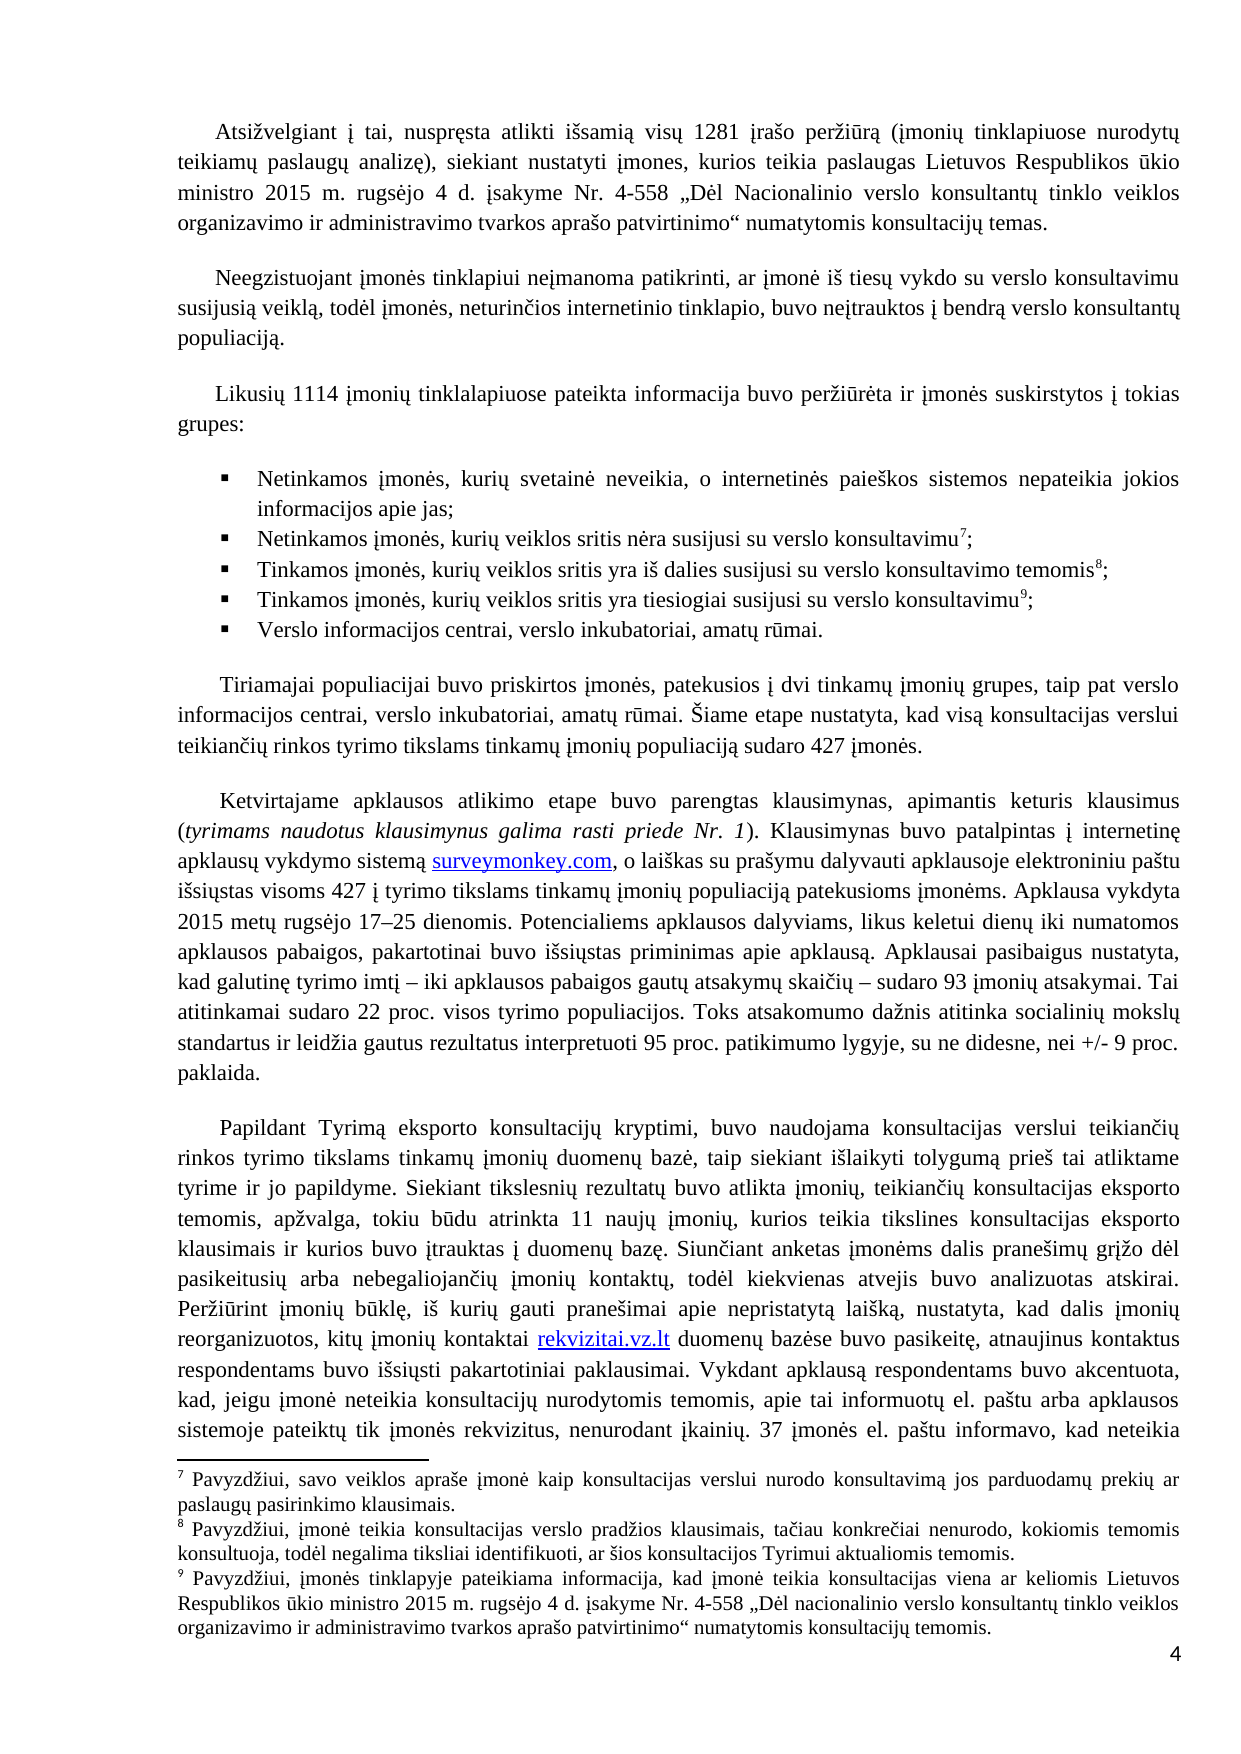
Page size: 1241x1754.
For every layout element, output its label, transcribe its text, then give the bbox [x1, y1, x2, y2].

text Tiriamajai populiacijai buvo priskirtos įmonės, patekusios į dvi tinkamų įmonių grupes, taip pat verslo informacijos centrai, verslo inkubatoriai, amatų rūmai. Šiame etape nustatyta, kad visą konsultacijas verslui teikiančių rinkos tyrimo tikslams tinkamų įmonių populiaciją sudaro 427 įmonės. [177, 671, 1181, 758]
text Likusių 1114 įmonių tinklalapiuose pateikta informacija buvo peržiūrėta ir įmonės suskirstytos į tokias grupes: [177, 380, 1181, 436]
list Netinkamos įmonės, kurių veiklos sritis nėra susijusi su verslo konsultavimu; [219, 526, 1181, 552]
list Tinkamos įmonės, kurių veiklos sritis yra iš dalies susijusi su verslo konsultavimo temomis; [219, 556, 1181, 582]
list Verslo informacijos centrai, verslo inkubatoriai, amatų rūmai. [219, 616, 1181, 642]
list Netinkamos įmonės, kurių svetainė neveikia, o internetinės paieškos sistemos nepateikia jokios informacijos apie jas; [219, 465, 1181, 522]
list Tinkamos įmonės, kurių veiklos sritis yra tiesiogiai susijusi su verslo konsultavimu; [219, 586, 1181, 612]
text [177, 1114, 1181, 1442]
text Atsižvelgiant į tai, nuspręsta atlikti išsamią visų 1281 įrašo peržiūrą (įmonių tinklapiuose nurodytų teikiamų paslaugų analizę), siekiant nustatyti įmones, kurios teikia paslaugas Lietuvos Respublikos ūkio ministro 2015 m. rugsėjo 4 d. įsakyme Nr. 4-558 „Dėl Nacionalinio verslo konsultantų tinklo veiklos organizavimo ir administravimo tvarkos aprašo patvirtinimo“ numatytomis konsultacijų temas. [177, 118, 1181, 235]
text Neegzistuojant įmonės tinklapiui neįmanoma patikrinti, ar įmonė iš tiesų vykdo su verslo konsultavimu susijusią veiklą, todėl įmonės, neturinčios internetinio tinklapio, buvo neįtrauktos į bendrą verslo konsultantų populiaciją. [177, 264, 1181, 351]
text Ketvirtajame apklausos atlikimo etape buvo parengtas klausimynas, apimantis keturis klausimus (tyrimams naudotus klausimynus galima rasti priede Nr. 1). Klausimynas buvo patalpintas į internetinę apklausų vykdymo sistemą surveymonkey.com, o laiškas su prašymu dalyvauti apklausoje elektroniniu paštu išsiųstas visoms 427 į tyrimo tikslams tinkamų įmonių populiaciją patekusioms įmonėms. Apklausa vykdyta 2015 metų rugsėjo 17–25 dienomis. Potencialiems apklausos dalyviams, likus keletui dienų iki numatomos apklausos pabaigos, pakartotinai buvo išsiųstas priminimas apie apklausą. Apklausai pasibaigus nustatyta, kad galutinę tyrimo imtį – iki apklausos pabaigos gautų atsakymų skaičių – sudaro 93 įmonių atsakymai. Tai atitinkamai sudaro 22 proc. visos tyrimo populiacijos. Toks atsakomumo dažnis atitinka socialinių mokslų standartus ir leidžia gautus rezultatus interpretuoti 95 proc. patikimumo lygyje, su ne didesne, nei +/- 9 proc. paklaida. [177, 787, 1181, 1085]
